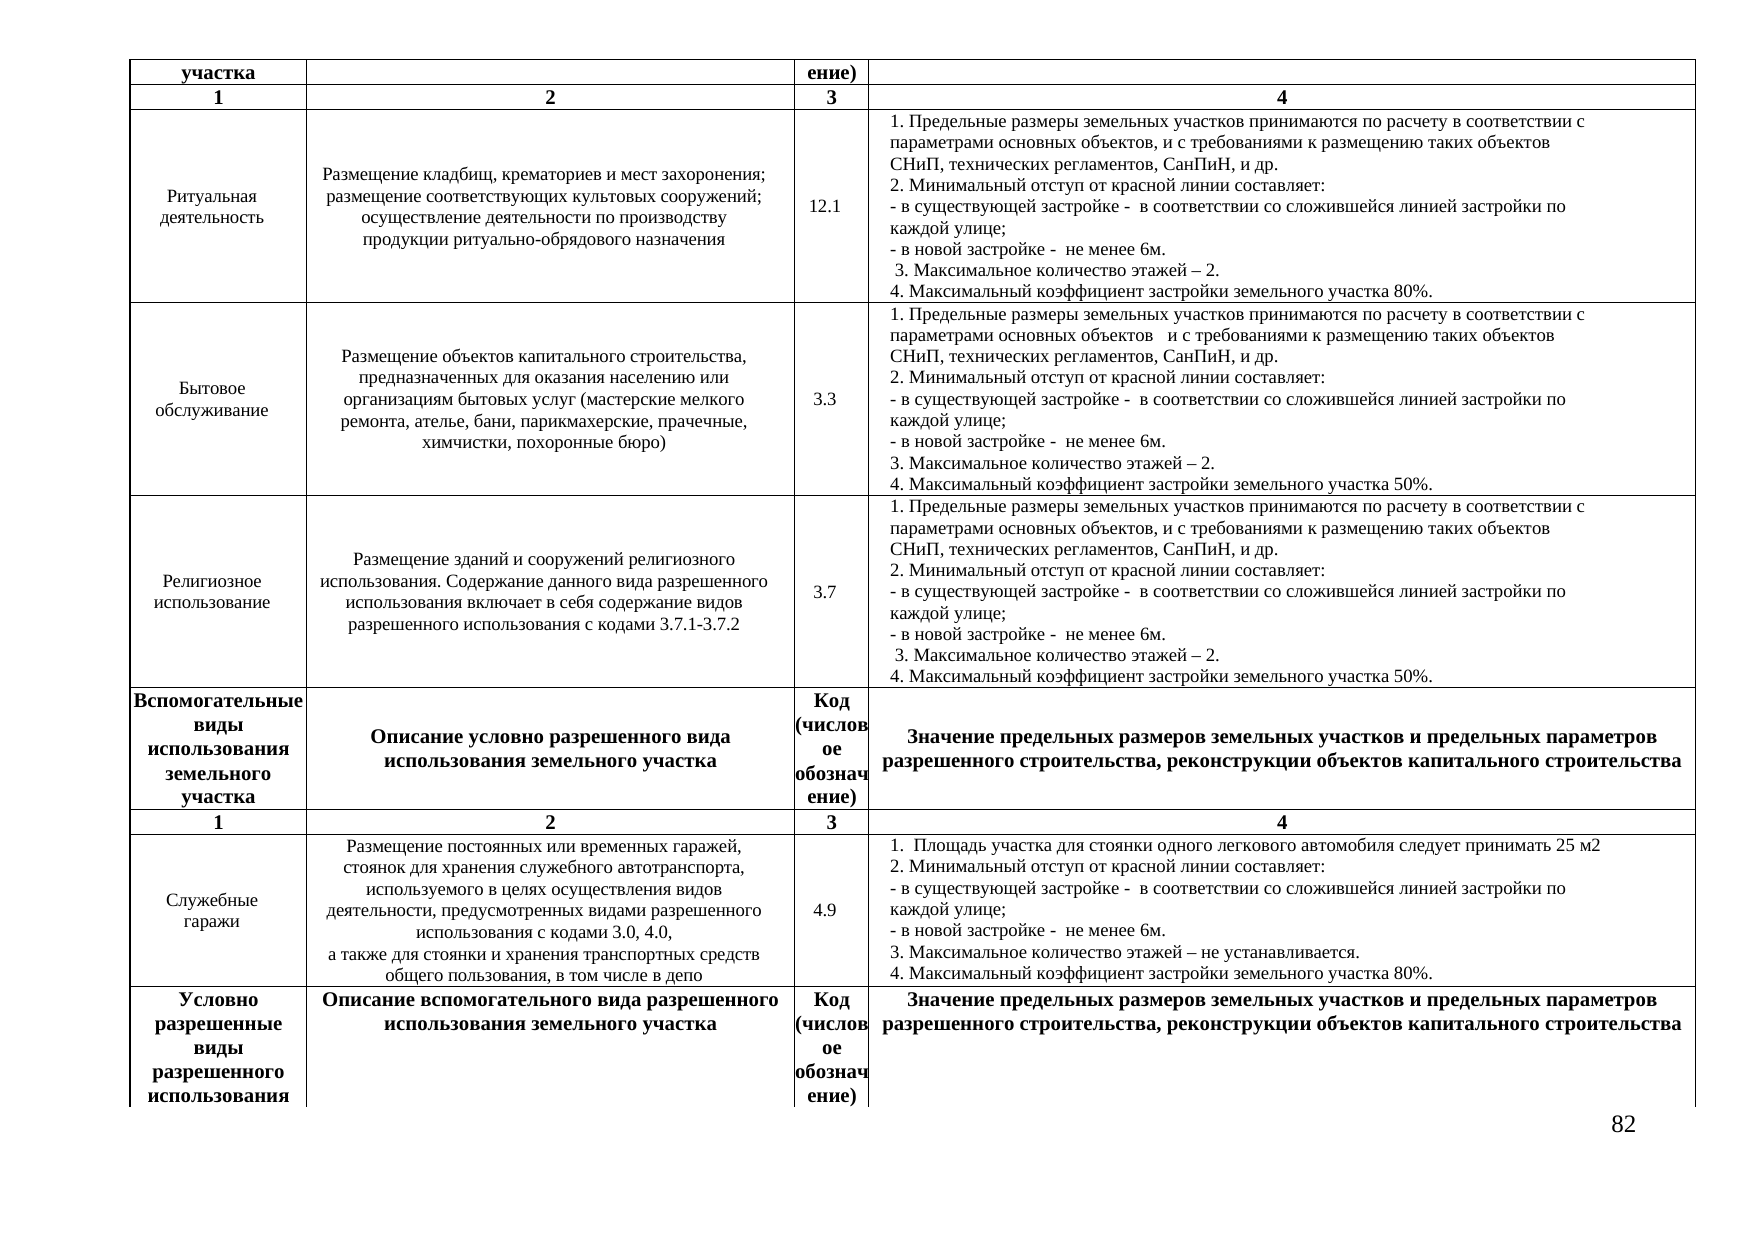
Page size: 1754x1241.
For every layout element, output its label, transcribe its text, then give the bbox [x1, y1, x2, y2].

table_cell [795, 987, 868, 1107]
table_cell 1. Предельные размеры земельных участков принимаются по расчету в соответствии с параметрами основных объектов, и с требованиями к размещению таких объектов СНиП, технических регламентов, СанПиН, и др. 2. Минимальный отступ от красной линии составляет: - в существующей застройке - в соответствии со сложившейся линией застройки по каждой улице; - в новой застройке - не менее 6м. 3. Максимальное количество этажей – 2. 4. Максимальный коэффициент застройки земельного участка 80%. [869, 110, 1695, 302]
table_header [307, 60, 794, 84]
table_cell Служебные гаражи [131, 835, 306, 986]
table_cell 3.3 [795, 303, 868, 494]
table_cell Бытовое обслуживание [131, 303, 306, 494]
table_cell 3 [795, 85, 868, 109]
table_cell Значение предельных размеров земельных участков и предельных параметров разрешенного строительства, реконструкции объектов капитального строительства [869, 688, 1695, 808]
table_cell 4.9 [795, 835, 868, 986]
table_cell 1. Площадь участка для стоянки одного легкового автомобиля следует принимать 25 м2 2. Минимальный отступ от красной линии составляет: - в существующей застройке - в соответствии со сложившейся линией застройки по каждой улице; - в новой застройке - не менее 6м. 3. Максимальное количество этажей – не устанавливается. 4. Максимальный коэффициент застройки земельного участка 80%. [869, 835, 1695, 986]
table_cell 1 [131, 810, 306, 834]
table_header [131, 60, 306, 84]
table_cell 12.1 [795, 110, 868, 302]
table_cell Размещение объектов капитального строительства, предназначенных для оказания населению или организациям бытовых услуг (мастерские мелкого ремонта, ателье, бани, парикмахерские, прачечные, химчистки, похоронные бюро) [307, 303, 794, 494]
table_cell 1. Предельные размеры земельных участков принимаются по расчету в соответствии с параметрами основных объектов и с требованиями к размещению таких объектов СНиП, технических регламентов, СанПиН, и др. 2. Минимальный отступ от красной линии составляет: - в существующей застройке - в соответствии со сложившейся линией застройки по каждой улице; - в новой застройке - не менее 6м. 3. Максимальное количество этажей – 2. 4. Максимальный коэффициент застройки земельного участка 50%. [869, 303, 1695, 494]
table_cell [869, 987, 1695, 1107]
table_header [795, 60, 868, 84]
table_cell 3 [795, 810, 868, 834]
table_cell Размещение постоянных или временных гаражей, стоянок для хранения служебного автотранспорта, используемого в целях осуществления видов деятельности, предусмотренных видами разрешенного использования с кодами 3.0, 4.0, а также для стоянки и хранения транспортных средств общего пользования, в том числе в депо [307, 835, 794, 986]
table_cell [131, 987, 306, 1107]
table_cell 2 [307, 85, 794, 109]
table_cell Религиозное использование [131, 496, 306, 687]
table_cell 2 [307, 810, 794, 834]
table_cell 1 [131, 85, 306, 109]
table_cell Описание условно разрешенного вида использования земельного участка [307, 688, 794, 808]
table_cell 1. Предельные размеры земельных участков принимаются по расчету в соответствии с параметрами основных объектов, и с требованиями к размещению таких объектов СНиП, технических регламентов, СанПиН, и др. 2. Минимальный отступ от красной линии составляет: - в существующей застройке - в соответствии со сложившейся линией застройки по каждой улице; - в новой застройке - не менее 6м. 3. Максимальное количество этажей – 2. 4. Максимальный коэффициент застройки земельного участка 50%. [869, 496, 1695, 687]
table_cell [307, 987, 794, 1107]
table_cell 3.7 [795, 496, 868, 687]
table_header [869, 60, 1695, 84]
table_cell Размещение зданий и сооружений религиозного использования. Содержание данного вида разрешенного использования включает в себя содержание видов разрешенного использования с кодами 3.7.1-3.7.2 [307, 496, 794, 687]
table_cell 4 [869, 85, 1695, 109]
table_cell Ритуальная деятельность [131, 110, 306, 302]
table_cell Размещение кладбищ, крематориев и мест захоронения; размещение соответствующих культовых сооружений; осуществление деятельности по производству продукции ритуально-обрядового назначения [307, 110, 794, 302]
table_cell 4 [869, 810, 1695, 834]
table_cell Код (числовое обозначение) [795, 688, 868, 808]
table_cell Вспомогательные виды использования земельного участка [131, 688, 306, 808]
